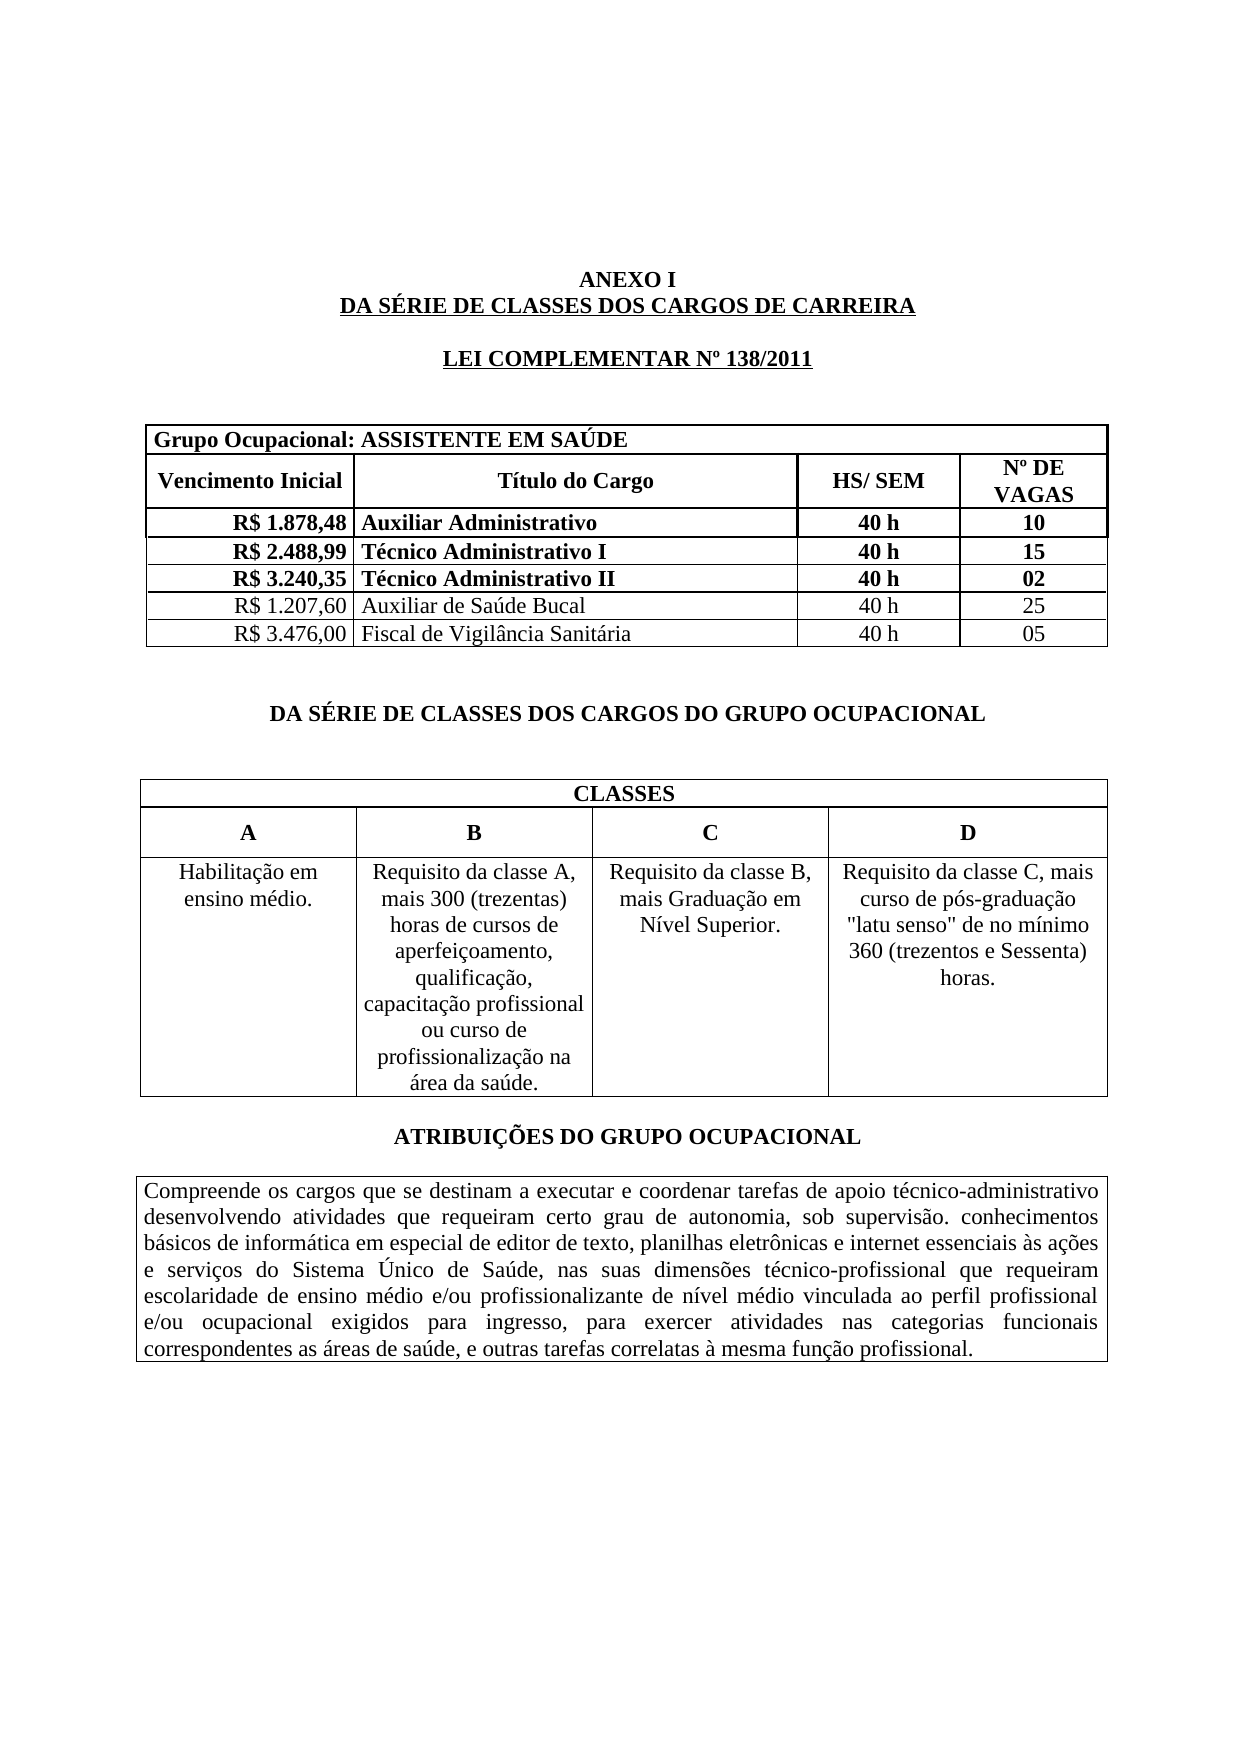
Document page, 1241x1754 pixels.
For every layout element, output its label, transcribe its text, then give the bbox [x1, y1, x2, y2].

table_cell 40 h [798, 593, 959, 619]
table_cell Requisito da classe C, mais curso de pós-graduação "latu senso" de no mínimo 360 (trezentos e Sessenta) horas. [829, 858, 1107, 1096]
table_cell 10 [961, 509, 1106, 536]
table_cell R$ 3.476,00 [147, 620, 353, 646]
table_cell 40 h [799, 509, 959, 536]
table_header CLASSES [141, 780, 1107, 806]
table_cell 02 [961, 564, 1107, 591]
table_cell 15 [961, 538, 1107, 564]
table_cell Fiscal de Vigilância Sanitária [354, 620, 797, 646]
table_cell Vencimento Inicial [147, 455, 353, 507]
text ATRIBUIÇÕES DO GRUPO OCUPACIONAL [148, 1123, 1107, 1149]
table_cell Técnico Administrativo II [354, 565, 797, 591]
table_cell Auxiliar Administrativo [355, 509, 796, 536]
table_cell Nº DE VAGAS [961, 455, 1106, 507]
table_cell D [829, 808, 1107, 857]
text ANEXO I [148, 266, 1107, 292]
table_cell HS/ SEM [799, 455, 959, 507]
table_cell Habilitação em ensino médio. [141, 858, 356, 1096]
table_cell A [141, 808, 356, 857]
table_cell Requisito da classe B, mais Graduação em Nível Superior. [593, 858, 828, 1096]
table_cell R$ 1.207,60 [147, 592, 353, 619]
text LEI COMPLEMENTAR Nº 138/2011 [148, 345, 1107, 371]
text DA SÉRIE DE CLASSES DOS CARGOS DO GRUPO OCUPACIONAL [148, 700, 1107, 726]
table_header Compreende os cargos que se destinam a executar e coordenar tarefas de apoio técnico-administrativo desenvolvendo atividades que requeiram certo grau de autonomia, sob supervisão. conhecimentos básicos de informática em especial de editor de texto, planilhas eletrônicas e internet essenciais às ações e serviços do Sistema Único de Saúde, nas suas dimensões técnico-profissional que requeiram escolaridade de ensino médio e/ou profissionalizante de nível médio vinculada ao perfil profissional e/ou ocupacional exigidos para ingresso, para exercer atividades nas categorias funcionais correspondentes as áreas de saúde, e outras tarefas correlatas à mesma função profissional. [137, 1177, 1107, 1361]
table_cell 40 h [798, 620, 959, 646]
table_cell R$ 2.488,99 [147, 537, 353, 564]
table_cell Auxiliar de Saúde Bucal [354, 593, 797, 619]
table_cell B [357, 808, 592, 857]
table_cell Título do Cargo [355, 455, 796, 507]
table_cell C [593, 808, 828, 857]
table_cell Técnico Administrativo I [354, 538, 797, 564]
table_cell 05 [961, 619, 1107, 646]
table_cell 25 [961, 591, 1107, 619]
table_cell Requisito da classe A, mais 300 (trezentas) horas de cursos de aperfeiçoamento, qualificação, capacitação profissional ou curso de profissionalização na área da saúde. [357, 858, 592, 1096]
table_cell 40 h [798, 538, 959, 564]
table_cell R$ 1.878,48 [147, 509, 353, 536]
table_header Grupo Ocupacional: ASSISTENTE EM SAÚDE [147, 426, 1106, 452]
table_cell 40 h [798, 565, 959, 591]
table_cell R$ 3.240,35 [147, 565, 353, 591]
text DA SÉRIE DE CLASSES DOS CARGOS DE CARREIRA [148, 292, 1107, 318]
